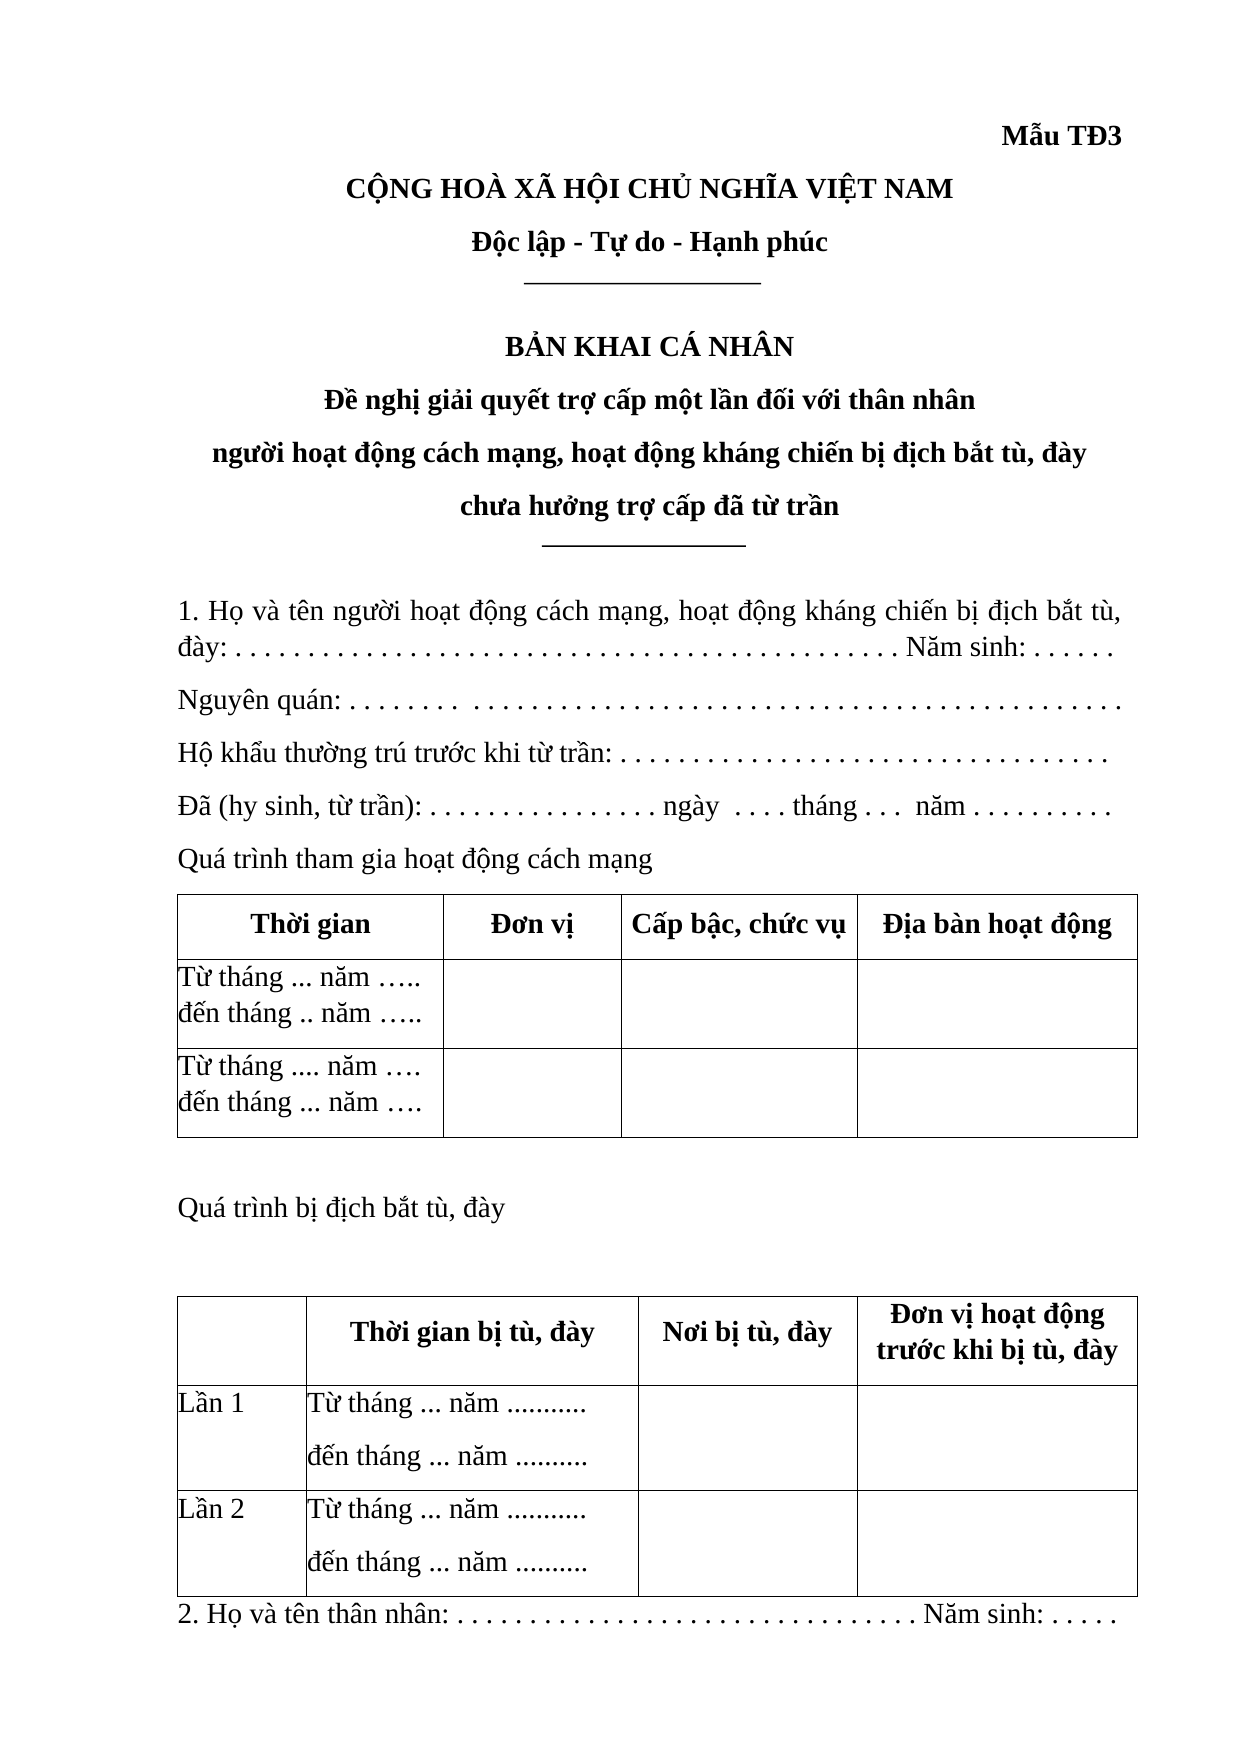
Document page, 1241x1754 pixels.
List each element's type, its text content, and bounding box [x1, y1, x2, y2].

table_cell Từ tháng ... năm ........... đến tháng ... năm .......... [307, 1386, 638, 1490]
table_cell [858, 960, 1137, 1048]
text Nguyên quán: . . . . . . . . . . . . . . . . . . . . . . . . . . . . . . . . . . . . . . . . . . . . . . . . . . . . . [177, 682, 1122, 716]
table_cell [639, 1491, 857, 1596]
text Quá trình bị địch bắt tù, đày [177, 1190, 1122, 1224]
table_cell Từ tháng .... năm …. đến tháng ... năm …. [178, 1049, 443, 1137]
table_header Thời gian bị tù, đày [307, 1297, 638, 1385]
table_cell Từ tháng ... năm ........... đến tháng ... năm .......... [307, 1491, 638, 1596]
table_header Cấp bậc, chức vụ [622, 895, 857, 959]
table_header Đơn vị hoạt động trước khi bị tù, đày [858, 1297, 1137, 1385]
text người hoạt động cách mạng, hoạt động kháng chiến bị địch bắt tù, đày [177, 435, 1122, 468]
table_header Địa bàn hoạt động [858, 895, 1137, 959]
table_header Thời gian [178, 895, 443, 959]
text Quá trình tham gia hoạt động cách mạng [177, 841, 1122, 874]
text Đã (hy sinh, từ trần): . . . . . . . . . . . . . . . . ngày . . . . tháng . . . năm . . . . . . . . . . [177, 788, 1122, 822]
text Đề nghị giải quyết trợ cấp một lần đối với thân nhân [177, 382, 1122, 416]
table_cell Lần 2 [178, 1491, 306, 1596]
text 1. Họ và tên người hoạt động cách mạng, hoạt động kháng chiến bị địch bắt tù, đày: . . . . . . . . . . . . . . . . . . . . . . . . . . . . . . . . . . . . . . . . . . . . . . Năm sinh: . . . . . . [177, 593, 1122, 663]
text Hộ khẩu thường trú trước khi từ trần: . . . . . . . . . . . . . . . . . . . . . . . . . . . . . . . . . . [177, 735, 1122, 769]
table_cell [858, 1386, 1137, 1490]
table_cell [444, 960, 621, 1048]
table_cell Từ tháng ... năm ….. đến tháng .. năm ….. [178, 960, 443, 1048]
table_cell [622, 1049, 857, 1137]
text CỘNG HOÀ XÃ HỘI CHỦ NGHĨA VIỆT NAM [177, 171, 1122, 204]
table_header Nơi bị tù, đày [639, 1297, 857, 1385]
table_header [178, 1297, 306, 1385]
table_cell [639, 1386, 857, 1490]
text Mẫu TĐ3 [177, 118, 1122, 152]
table_cell [622, 960, 857, 1048]
table_cell [444, 1049, 621, 1137]
text BẢN KHAI CÁ NHÂN [177, 329, 1122, 363]
table_cell [858, 1049, 1137, 1137]
text Độc lập - Tự do - Hạnh phúc [177, 224, 1122, 257]
table_cell Lần 1 [178, 1386, 306, 1490]
table_cell [858, 1491, 1137, 1596]
text 2. Họ và tên thân nhân: . . . . . . . . . . . . . . . . . . . . . . . . . . . . . . . . Năm sinh: . . . . . [177, 1597, 1122, 1630]
text chưa hưởng trợ cấp đã từ trần [177, 488, 1122, 521]
table_header Đơn vị [444, 895, 621, 959]
